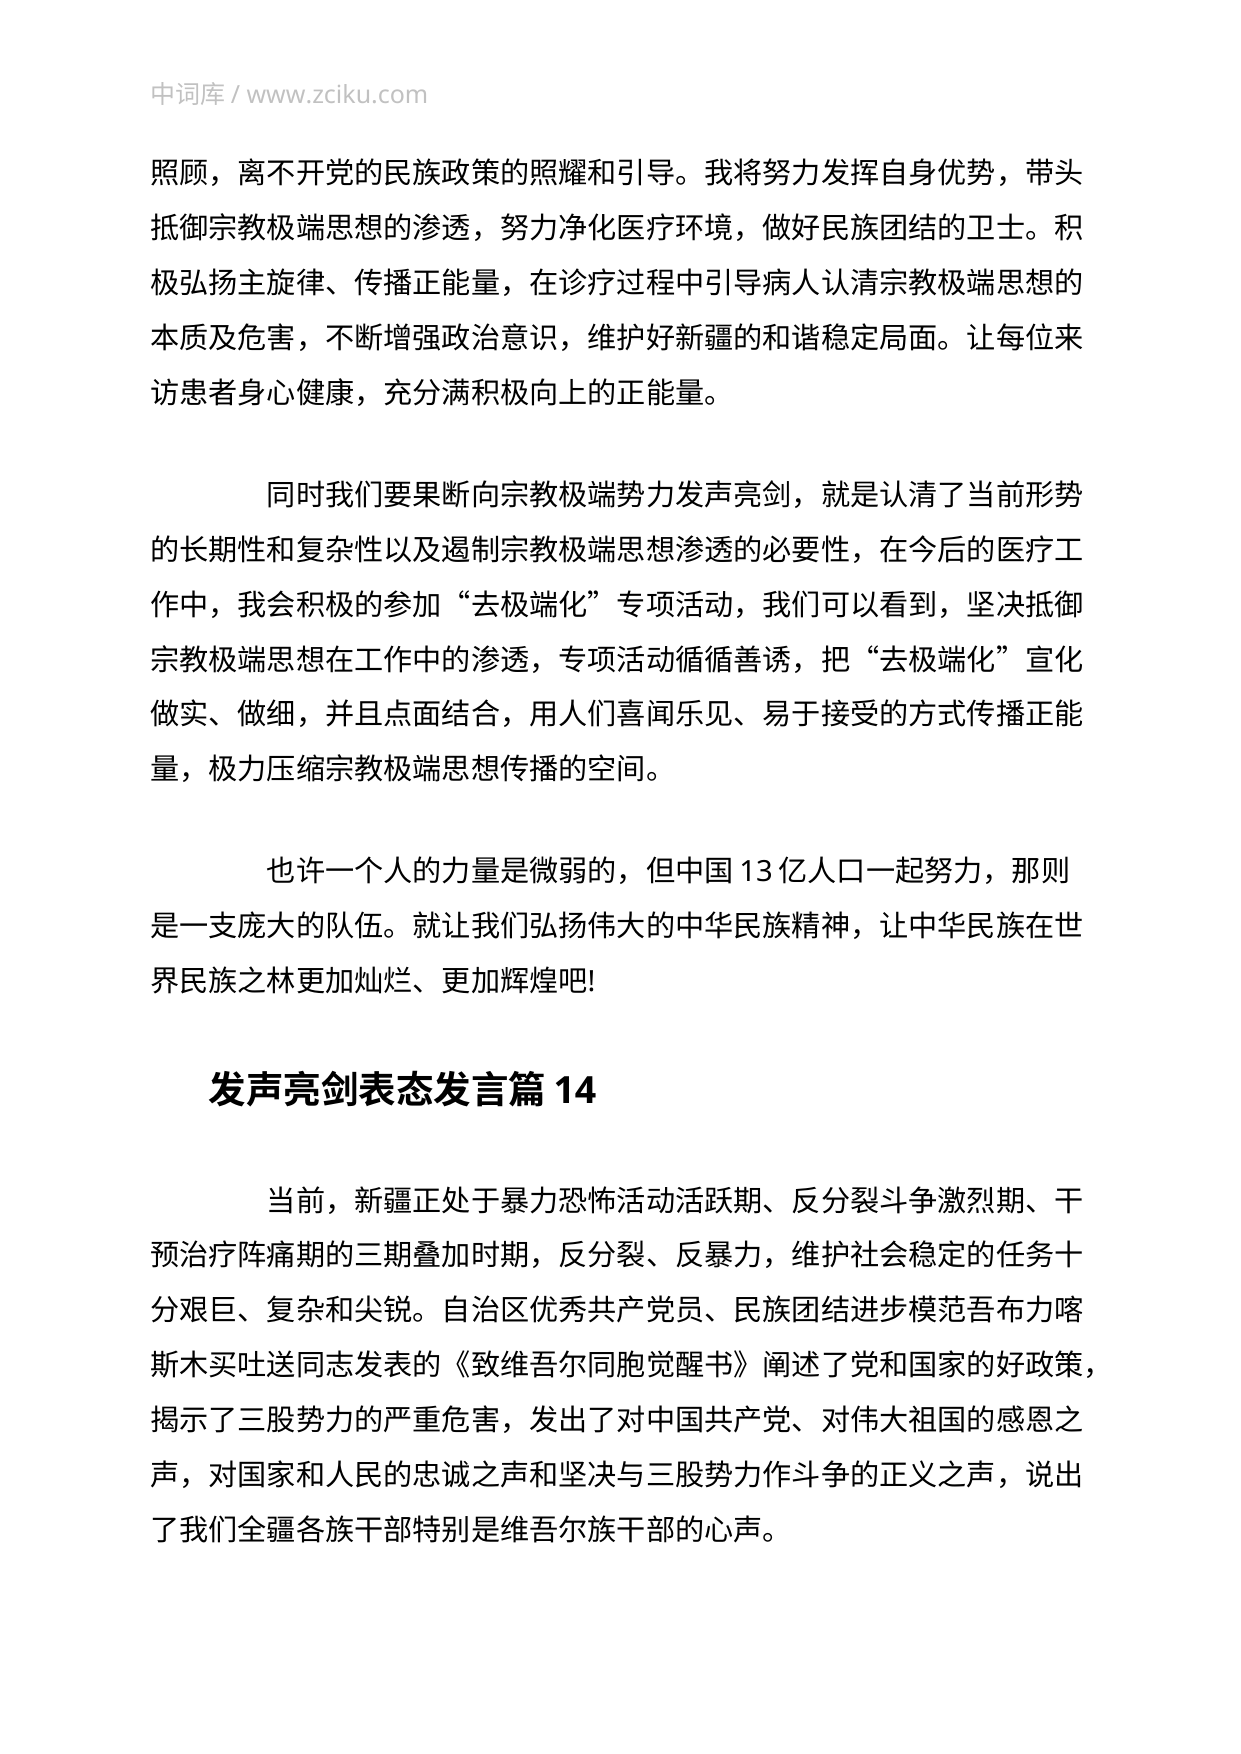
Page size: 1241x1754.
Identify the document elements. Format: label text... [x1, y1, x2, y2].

text 同时我们要果断向宗教极端势力发声亮剑，就是认清了当前形势的长期性和复杂性以及遏制宗教极端思想渗透的必要性，在今后的医疗工作中，我会积极的参加“去极端化”专项活动，我们可以看到，坚决抵御宗教极端思想在工作中的渗透，专项活动循循善诱，把“去极端化”宣化做实、做细，并且点面结合，用人们喜闻乐见、易于接受的方式传播正能量，极力压缩宗教极端思想传播的空间。 [150, 471, 1090, 788]
text 也许一个人的力量是微弱的，但中国13亿人口一起努力，那则是一支庞大的队伍。就让我们弘扬伟大的中华民族精神，让中华民族在世界民族之林更加灿烂、更加辉煌吧! [150, 848, 1090, 1000]
text 发声亮剑表态发言篇14 [150, 1059, 1090, 1114]
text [150, 150, 1090, 412]
text 当前，新疆正处于暴力恐怖活动活跃期、反分裂斗争激烈期、干预治疗阵痛期的三期叠加时期，反分裂、反暴力，维护社会稳定的任务十分艰巨、复杂和尖锐。自治区优秀共产党员、民族团结进步模范吾布力喀斯木买吐送同志发表的《致维吾尔同胞觉醒书》阐述了党和国家的好政策，揭示了三股势力的严重危害，发出了对中国共产党、对伟大祖国的感恩之声，对国家和人民的忠诚之声和坚决与三股势力作斗争的正义之声，说出了我们全疆各族干部特别是维吾尔族干部的心声。 [150, 1177, 1090, 1549]
